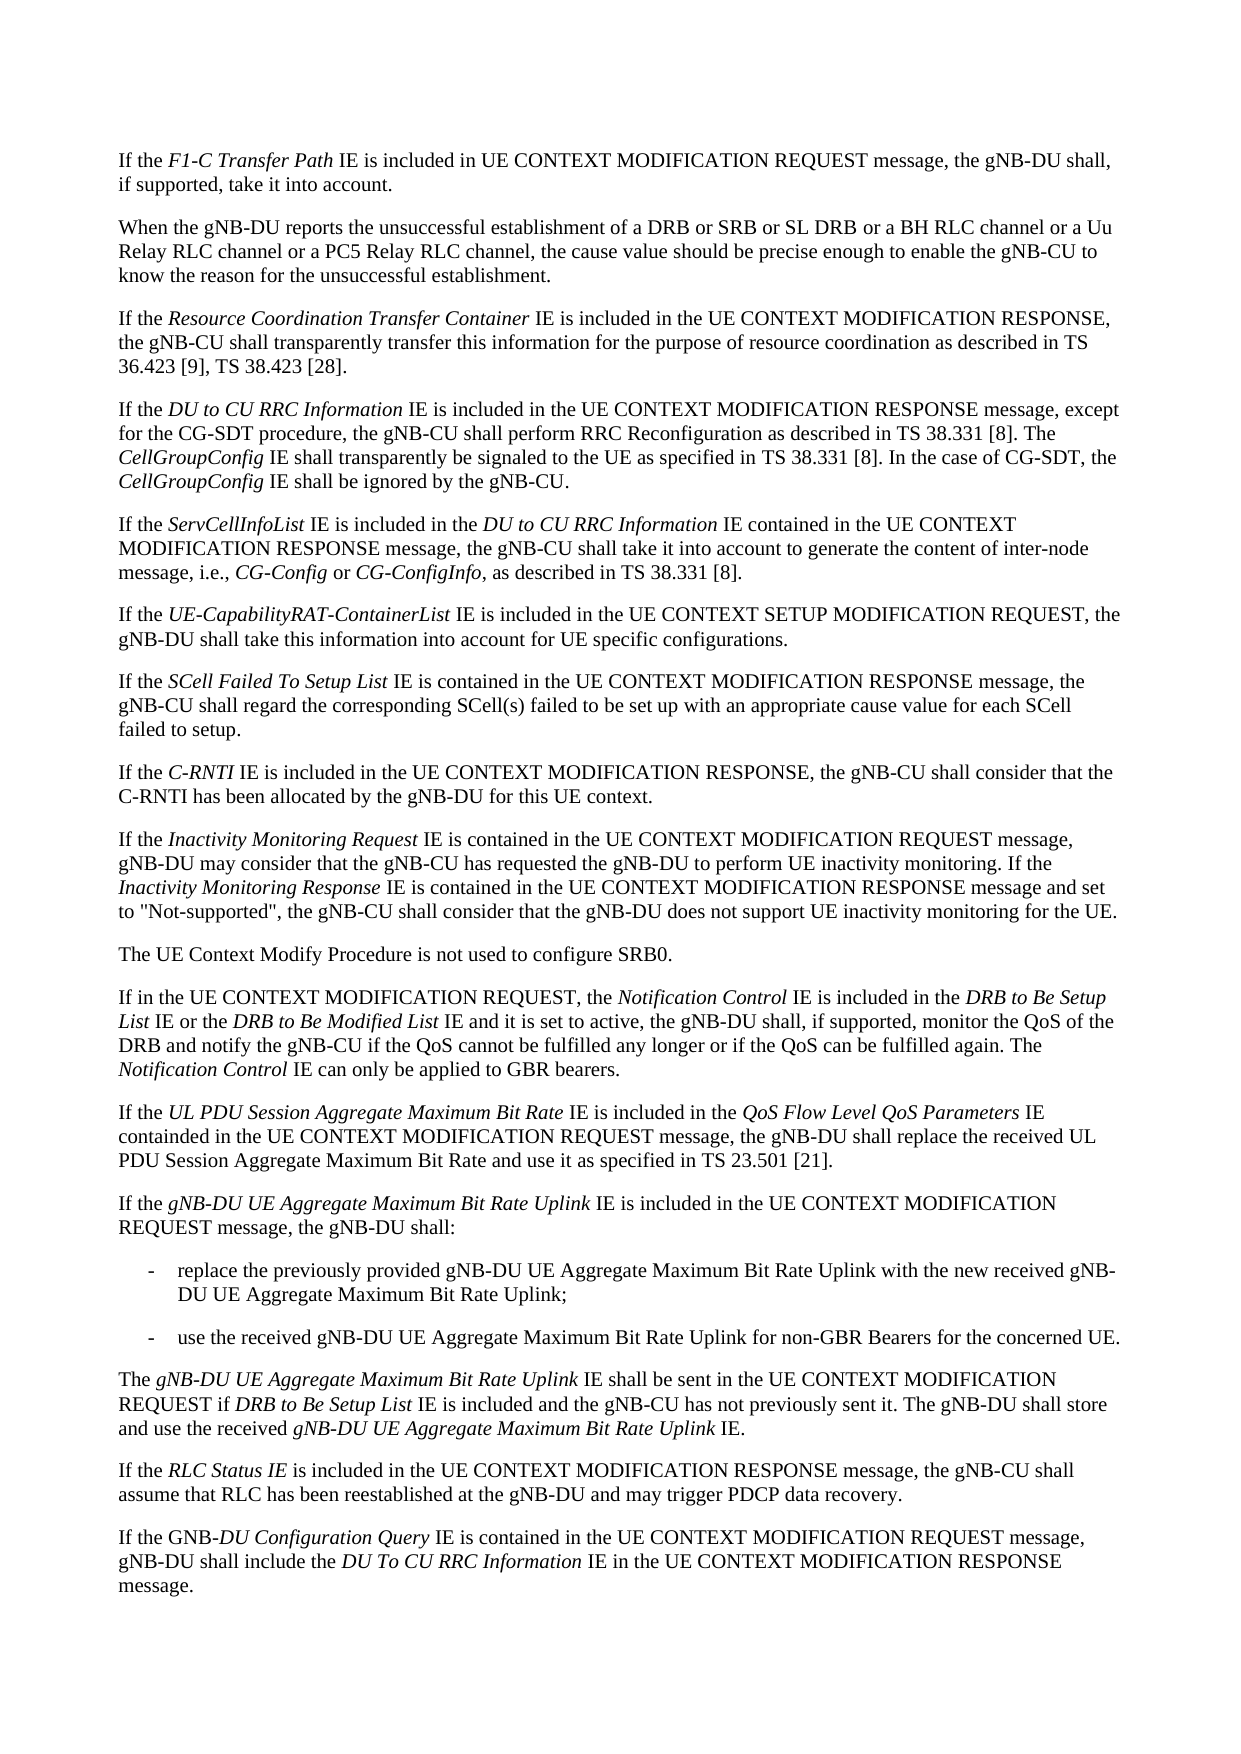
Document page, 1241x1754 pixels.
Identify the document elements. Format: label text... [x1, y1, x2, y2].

text If the RLC Status IE is included in the UE CONTEXT MODIFICATION RESPONSE message, the gNB-CU shall assume that RLC has been reestablished at the gNB-DU and may trigger PDCP data recovery. [118, 1458, 1122, 1506]
text If the gNB-DU UE Aggregate Maximum Bit Rate Uplink IE is included in the UE CONTEXT MODIFICATION REQUEST message, the gNB-DU shall: [118, 1191, 1122, 1239]
text When the gNB-DU reports the unsuccessful establishment of a DRB or SRB or SL DRB or a BH RLC channel or a Uu Relay RLC channel or a PC5 Relay RLC channel, the cause value should be precise enough to enable the gNB-CU to know the reason for the unsuccessful establishment. [118, 214, 1122, 287]
text If the Resource Coordination Transfer Container IE is included in the UE CONTEXT MODIFICATION RESPONSE, the gNB-CU shall transparently transfer this information for the purpose of resource coordination as described in TS 36.423 [9], TS 38.423 [28]. [118, 306, 1122, 378]
text The UE Context Modify Procedure is not used to configure SRB0. [118, 942, 1122, 966]
text If the F1-C Transfer Path IE is included in UE CONTEXT MODIFICATION REQUEST message, the gNB-DU shall, if supported, take it into account. [118, 148, 1122, 196]
text If the GNB-DU Configuration Query IE is contained in the UE CONTEXT MODIFICATION REQUEST message, gNB-DU shall include the DU To CU RRC Information IE in the UE CONTEXT MODIFICATION RESPONSE message. [118, 1525, 1122, 1597]
text If the UE-CapabilityRAT-ContainerList IE is included in the UE CONTEXT SETUP MODIFICATION REQUEST, the gNB-DU shall take this information into account for UE specific configurations. [118, 602, 1122, 651]
text If the Inactivity Monitoring Request IE is contained in the UE CONTEXT MODIFICATION REQUEST message, gNB-DU may consider that the gNB-CU has requested the gNB-DU to perform UE inactivity monitoring. If the Inactivity Monitoring Response IE is contained in the UE CONTEXT MODIFICATION RESPONSE message and set to "Not-supported", the gNB-CU shall consider that the gNB-DU does not support UE inactivity monitoring for the UE. [118, 827, 1122, 923]
text If the C-RNTI IE is included in the UE CONTEXT MODIFICATION RESPONSE, the gNB-CU shall consider that the C-RNTI has been allocated by the gNB-DU for this UE context. [118, 760, 1122, 808]
text - use the received gNB-DU UE Aggregate Maximum Bit Rate Uplink for non-GBR Bearers for the concerned UE. [148, 1324, 1122, 1349]
text - replace the previously provided gNB-DU UE Aggregate Maximum Bit Rate Uplink with the new received gNB-DU UE Aggregate Maximum Bit Rate Uplink; [148, 1258, 1122, 1306]
text If in the UE CONTEXT MODIFICATION REQUEST, the Notification Control IE is included in the DRB to Be Setup List IE or the DRB to Be Modified List IE and it is set to active, the gNB-DU shall, if supported, monitor the QoS of the DRB and notify the gNB-CU if the QoS cannot be fulfilled any longer or if the QoS can be fulfilled again. The Notification Control IE can only be applied to GBR bearers. [118, 985, 1122, 1081]
text The gNB-DU UE Aggregate Maximum Bit Rate Uplink IE shall be sent in the UE CONTEXT MODIFICATION REQUEST if DRB to Be Setup List IE is included and the gNB-CU has not previously sent it. The gNB-DU shall store and use the received gNB-DU UE Aggregate Maximum Bit Rate Uplink IE. [118, 1367, 1122, 1439]
text If the ServCellInfoList IE is included in the DU to CU RRC Information IE contained in the UE CONTEXT MODIFICATION RESPONSE message, the gNB-CU shall take it into account to generate the content of inter-node message, i.e., CG-Config or CG-ConfigInfo, as described in TS 38.331 [8]. [118, 511, 1122, 584]
text If the SCell Failed To Setup List IE is contained in the UE CONTEXT MODIFICATION RESPONSE message, the gNB-CU shall regard the corresponding SCell(s) failed to be set up with an appropriate cause value for each SCell failed to setup. [118, 669, 1122, 741]
text If the DU to CU RRC Information IE is included in the UE CONTEXT MODIFICATION RESPONSE message, except for the CG-SDT procedure, the gNB-CU shall perform RRC Reconfiguration as described in TS 38.331 [8]. The CellGroupConfig IE shall transparently be signaled to the UE as specified in TS 38.331 [8]. In the case of CG-SDT, the CellGroupConfig IE shall be ignored by the gNB-CU. [118, 396, 1122, 493]
text If the UL PDU Session Aggregate Maximum Bit Rate IE is included in the QoS Flow Level QoS Parameters IE containded in the UE CONTEXT MODIFICATION REQUEST message, the gNB-DU shall replace the received UL PDU Session Aggregate Maximum Bit Rate and use it as specified in TS 23.501 [21]. [118, 1100, 1122, 1172]
